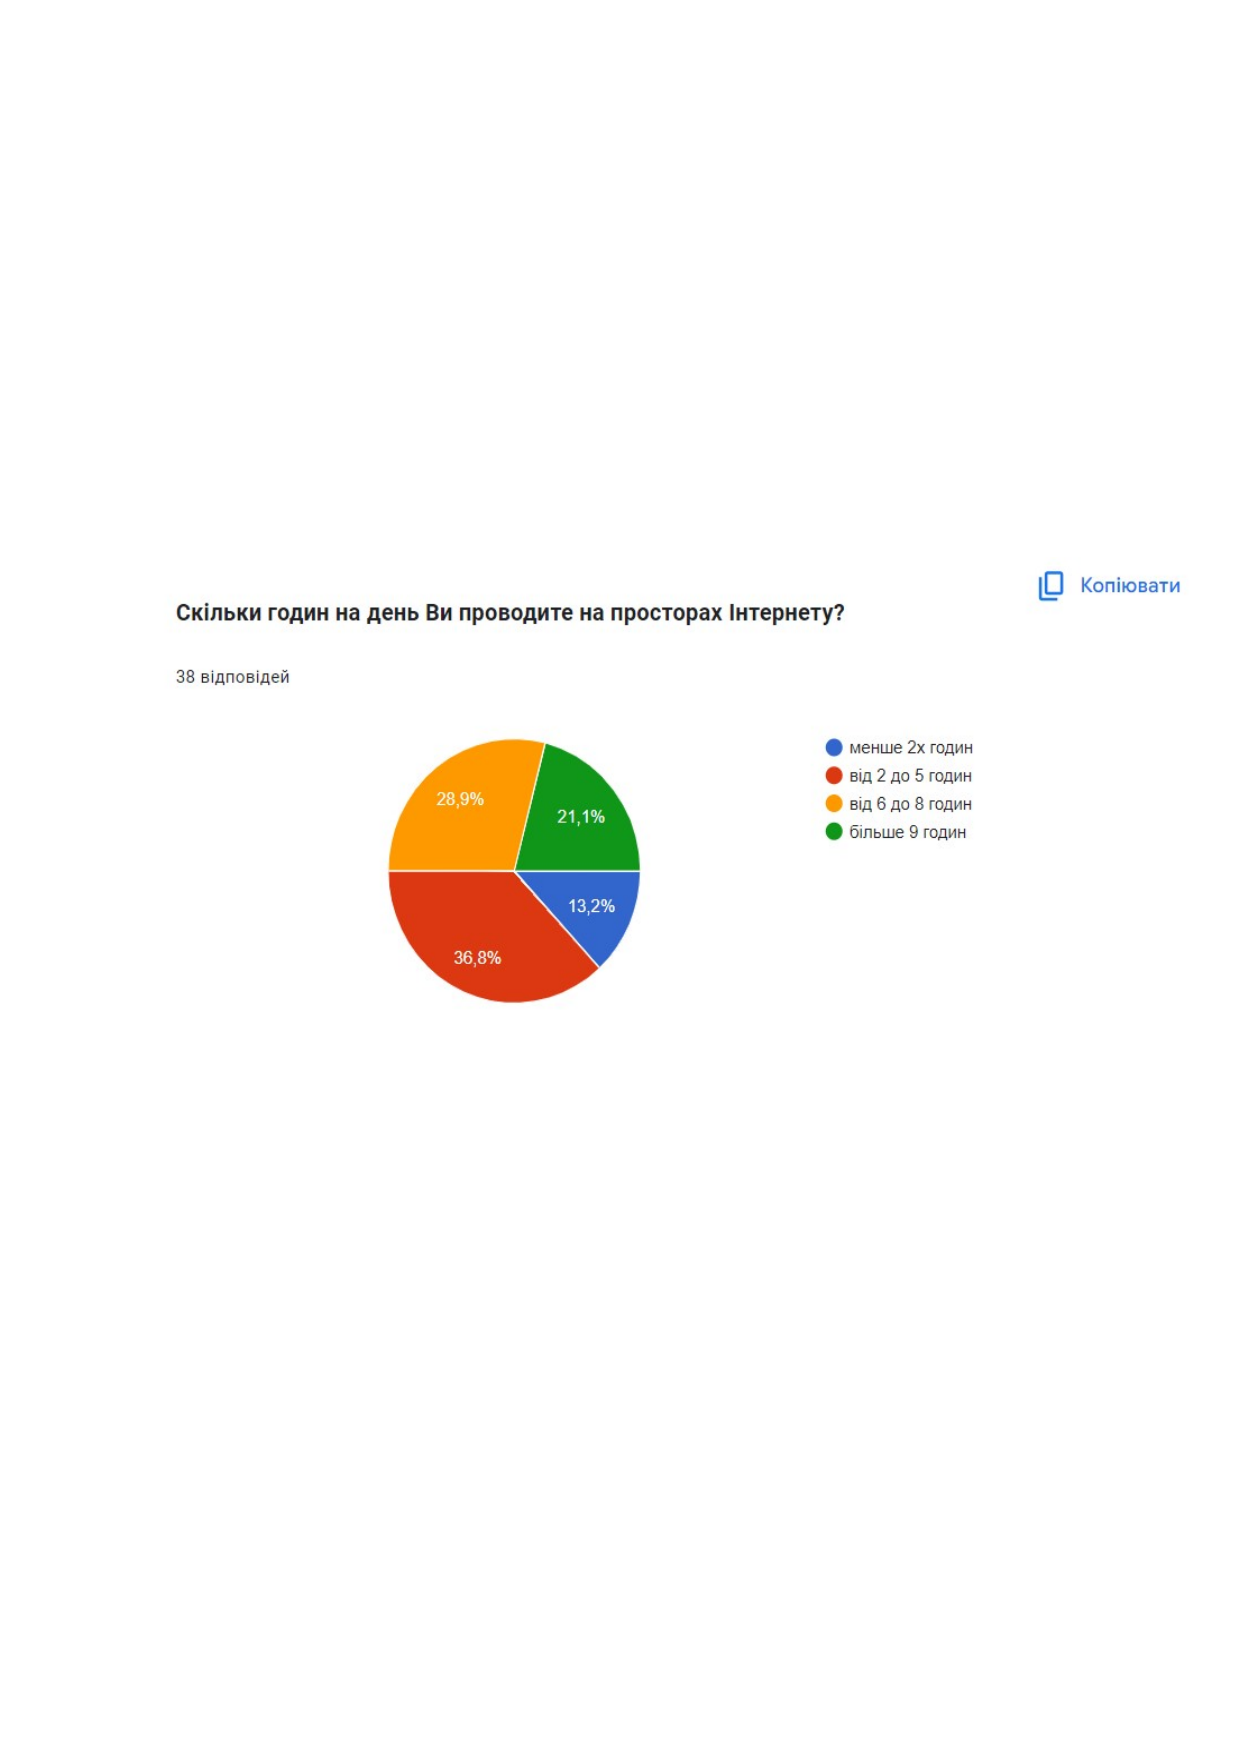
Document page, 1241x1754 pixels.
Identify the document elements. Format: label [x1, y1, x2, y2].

picture [147, 557, 1193, 1031]
